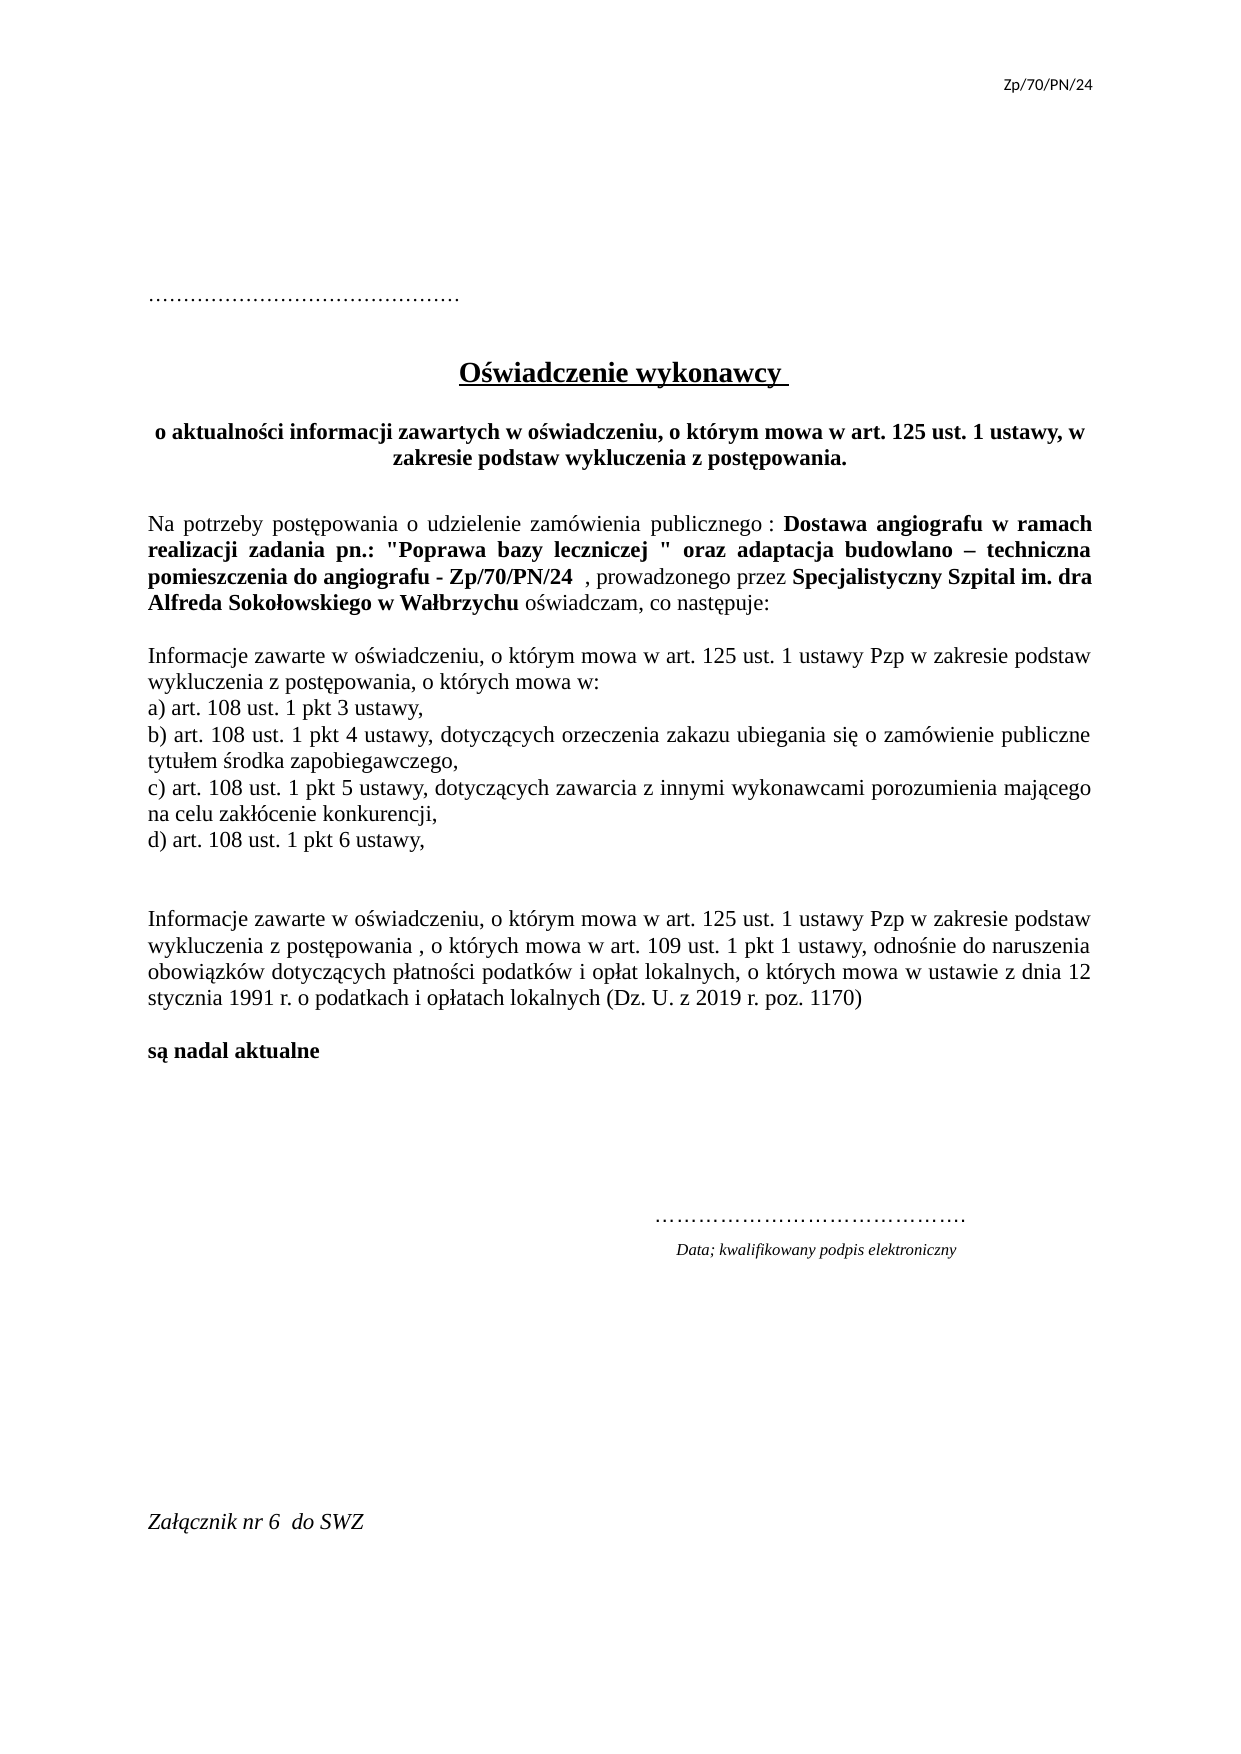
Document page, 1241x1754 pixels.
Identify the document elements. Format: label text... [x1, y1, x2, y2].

text Na potrzeby postępowania o udzielenie zamówienia publicznego : Dostawa angiografu w ramach realizacji zadania pn.: "Poprawa bazy leczniczej " oraz adaptacja budowlano – techniczna pomieszczenia do angiografu - Zp/70/PN/24 , prowadzonego przez Specjalistyczny Szpital im. dra Alfreda Sokołowskiego w Wałbrzychu oświadczam, co następuje: [148, 510, 1092, 615]
text ……………………………………… [148, 282, 472, 306]
text o aktualności informacji zawartych w oświadczeniu, o którym mowa w art. 125 ust. 1 ustawy, w zakresie podstaw wykluczenia z postępowania. [148, 418, 1092, 471]
text ……………………………………. [148, 1202, 1092, 1227]
text Oświadczenie wykonawcy [148, 355, 1092, 388]
text Data; kwalifikowany podpis elektroniczny [148, 1239, 1092, 1259]
text Załącznik nr 6 do SWZ [148, 1508, 1092, 1535]
text są nadal aktualne [148, 1037, 1092, 1063]
text d) art. 108 ust. 1 pkt 6 ustawy, [148, 826, 1092, 853]
text c) art. 108 ust. 1 pkt 5 ustawy, dotyczących zawarcia z innymi wykonawcami porozumienia mającego na celu zakłócenie konkurencji, [148, 773, 1092, 826]
text a) art. 108 ust. 1 pkt 3 ustawy, [148, 694, 1092, 721]
text Informacje zawarte w oświadczeniu, o którym mowa w art. 125 ust. 1 ustawy Pzp w zakresie podstaw wykluczenia z postępowania, o których mowa w: [148, 642, 1092, 694]
text Informacje zawarte w oświadczeniu, o którym mowa w art. 125 ust. 1 ustawy Pzp w zakresie podstaw wykluczenia z postępowania , o których mowa w art. 109 ust. 1 pkt 1 ustawy, odnośnie do naruszenia obowiązków dotyczących płatności podatków i opłat lokalnych, o których mowa w ustawie z dnia 12 stycznia 1991 r. o podatkach i opłatach lokalnych (Dz. U. z 2019 r. poz. 1170) [148, 905, 1092, 1011]
text b) art. 108 ust. 1 pkt 4 ustawy, dotyczących orzeczenia zakazu ubiegania się o zamówienie publiczne tytułem środka zapobiegawczego, [148, 721, 1092, 773]
